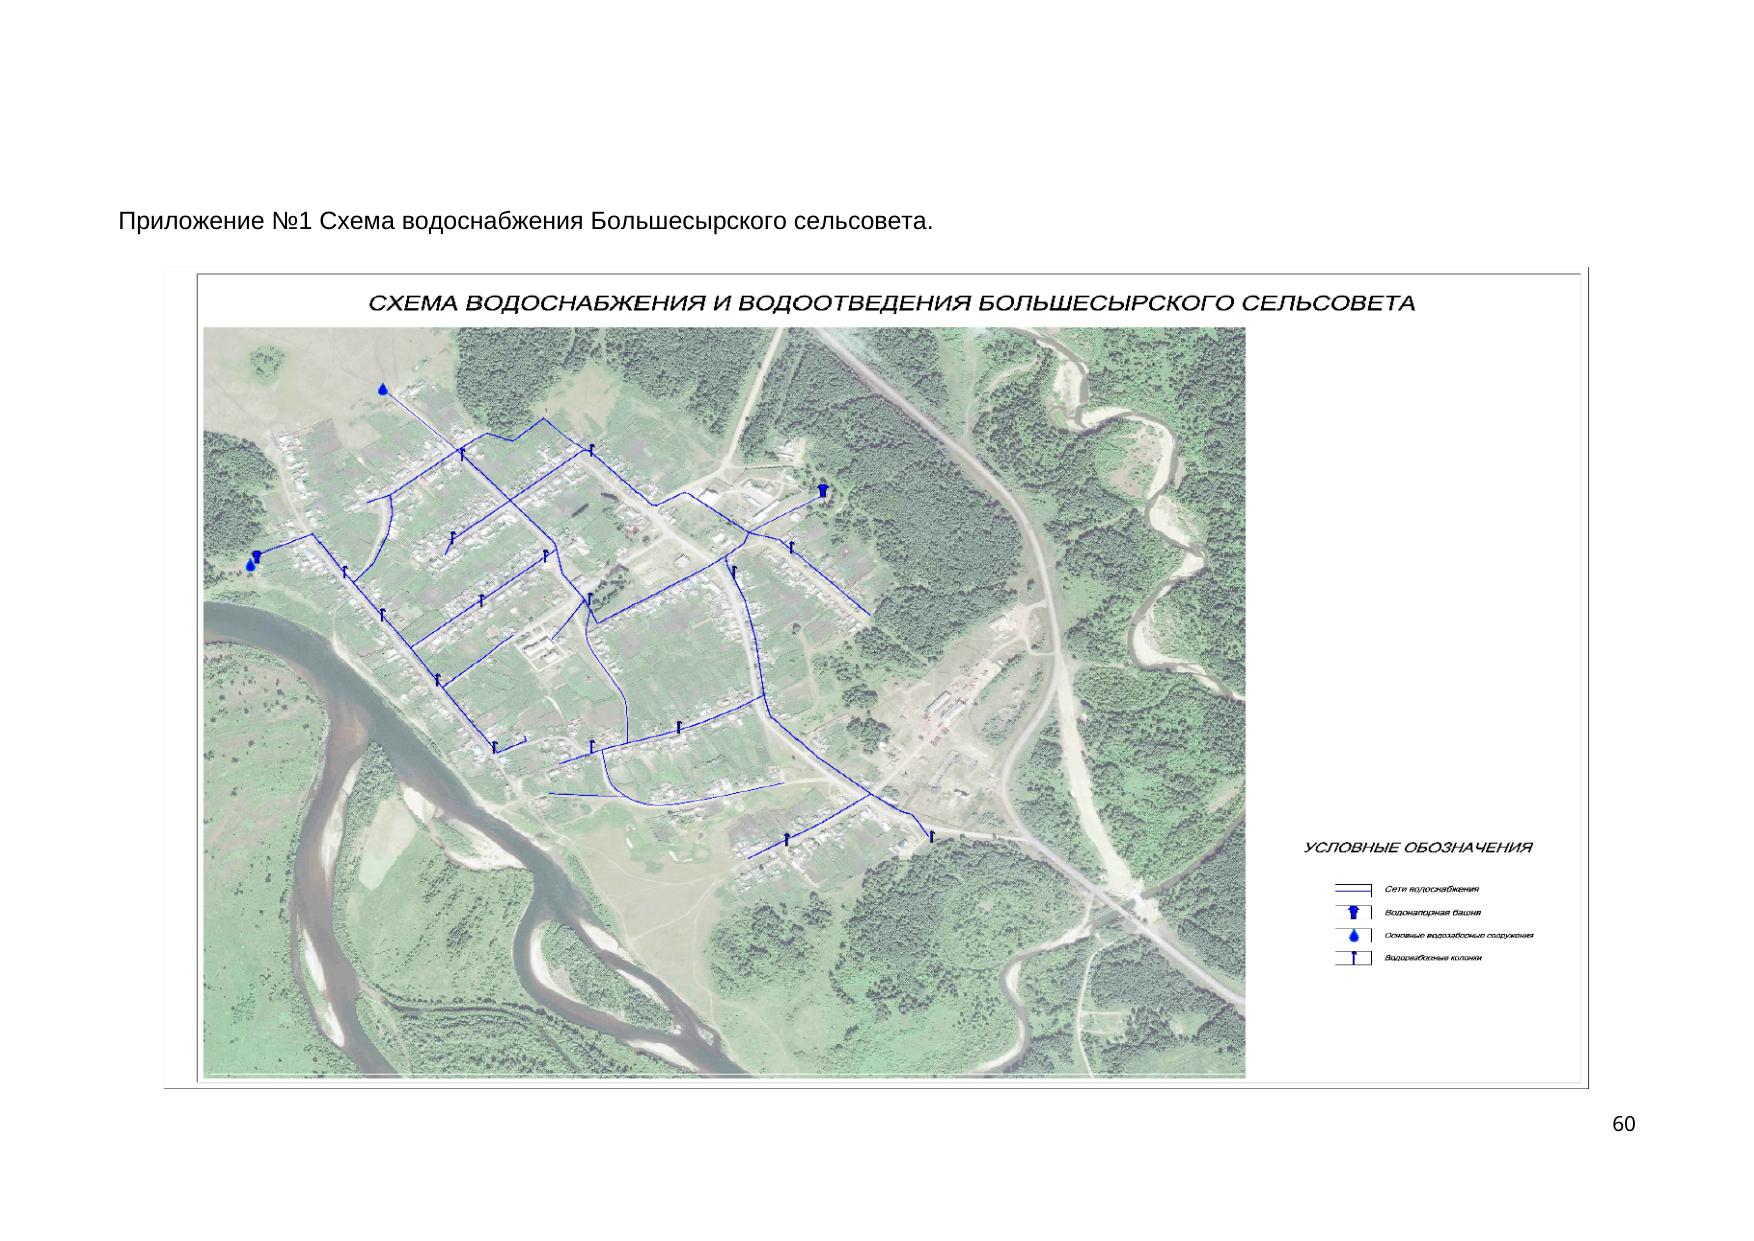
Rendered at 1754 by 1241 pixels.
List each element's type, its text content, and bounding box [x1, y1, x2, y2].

list Приложение №1 Схема водоснабжения Большесырского сельсовета. [118, 206, 1636, 235]
picture [162, 265, 1592, 1089]
